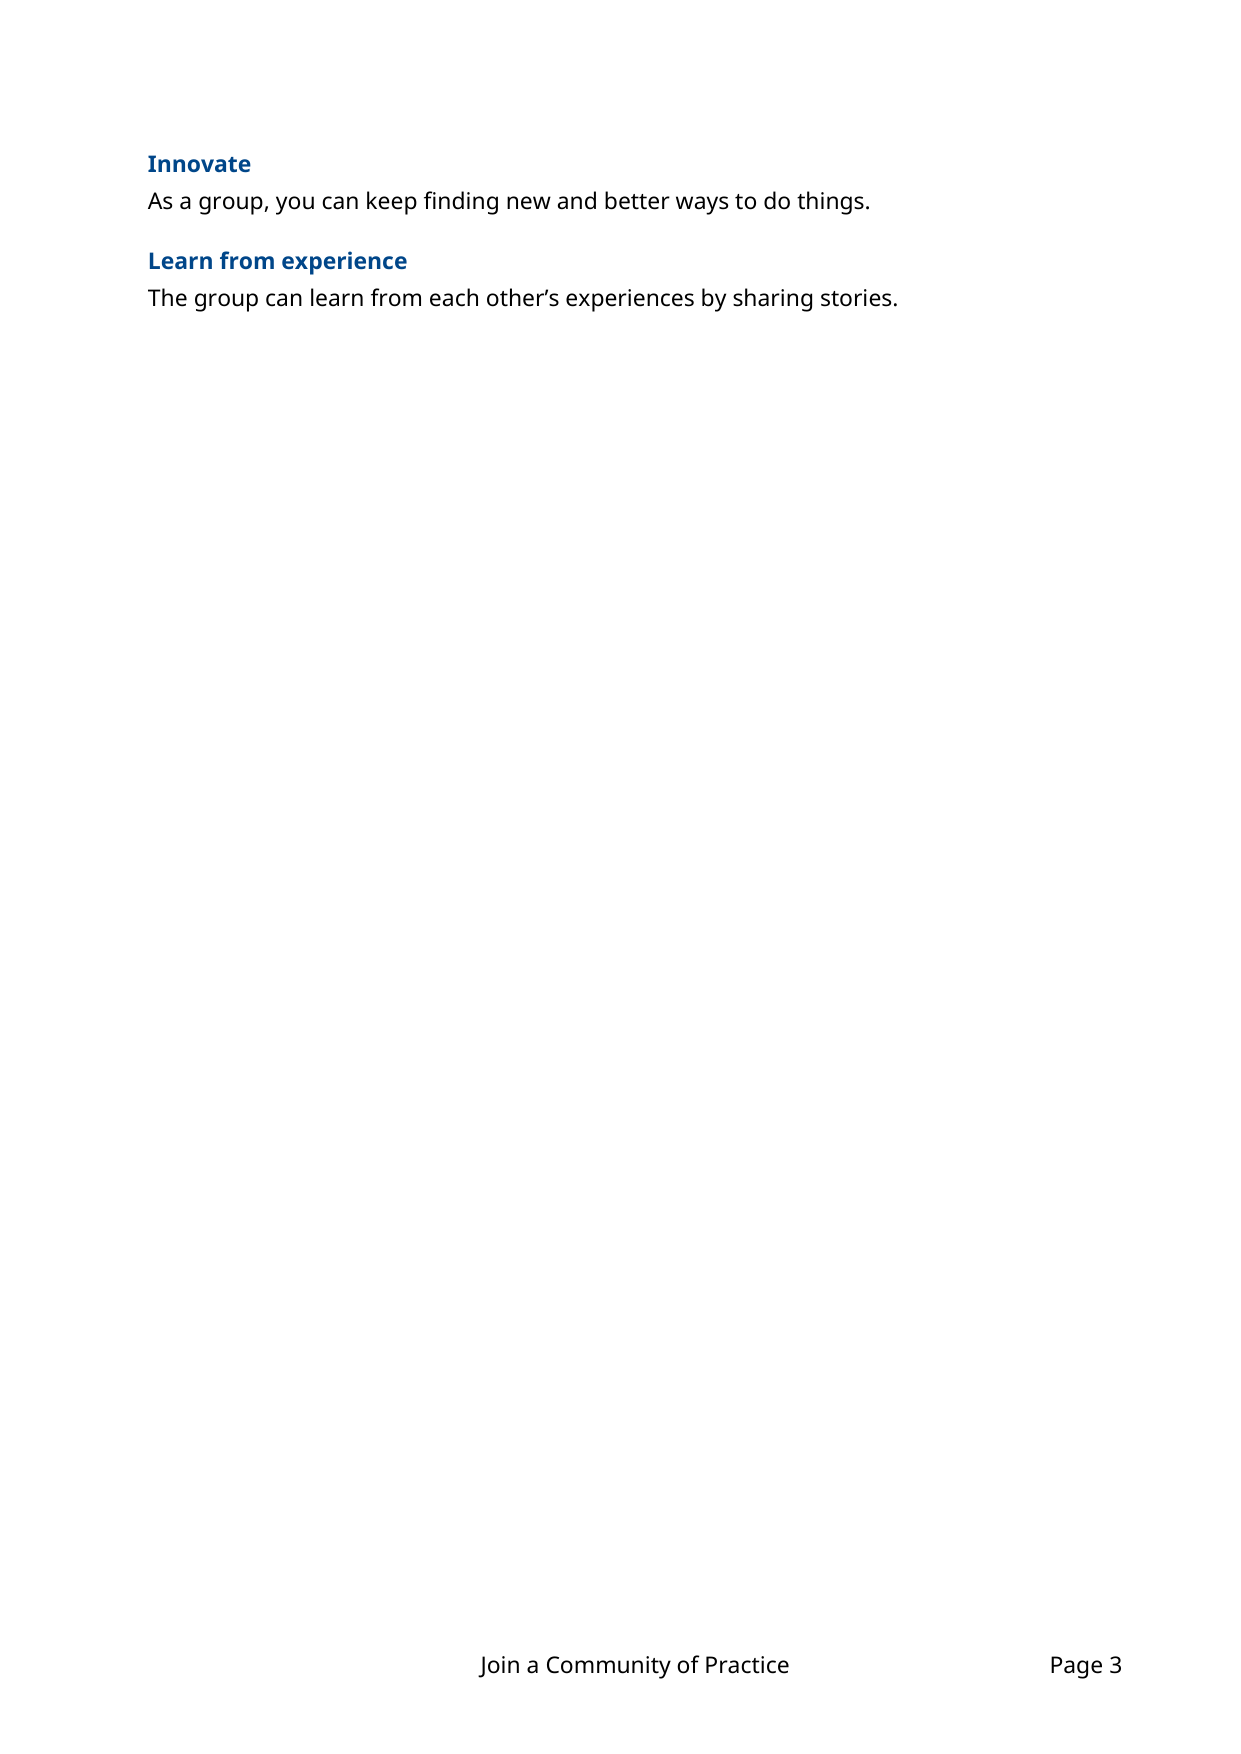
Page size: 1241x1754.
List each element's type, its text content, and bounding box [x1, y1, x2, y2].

text As a group, you can keep finding new and better ways to do things. [148, 185, 1122, 216]
subtitle Learn from experience [148, 244, 1122, 276]
subtitle Innovate [148, 148, 1122, 179]
text The group can learn from each other’s experiences by sharing stories. [148, 282, 1122, 313]
